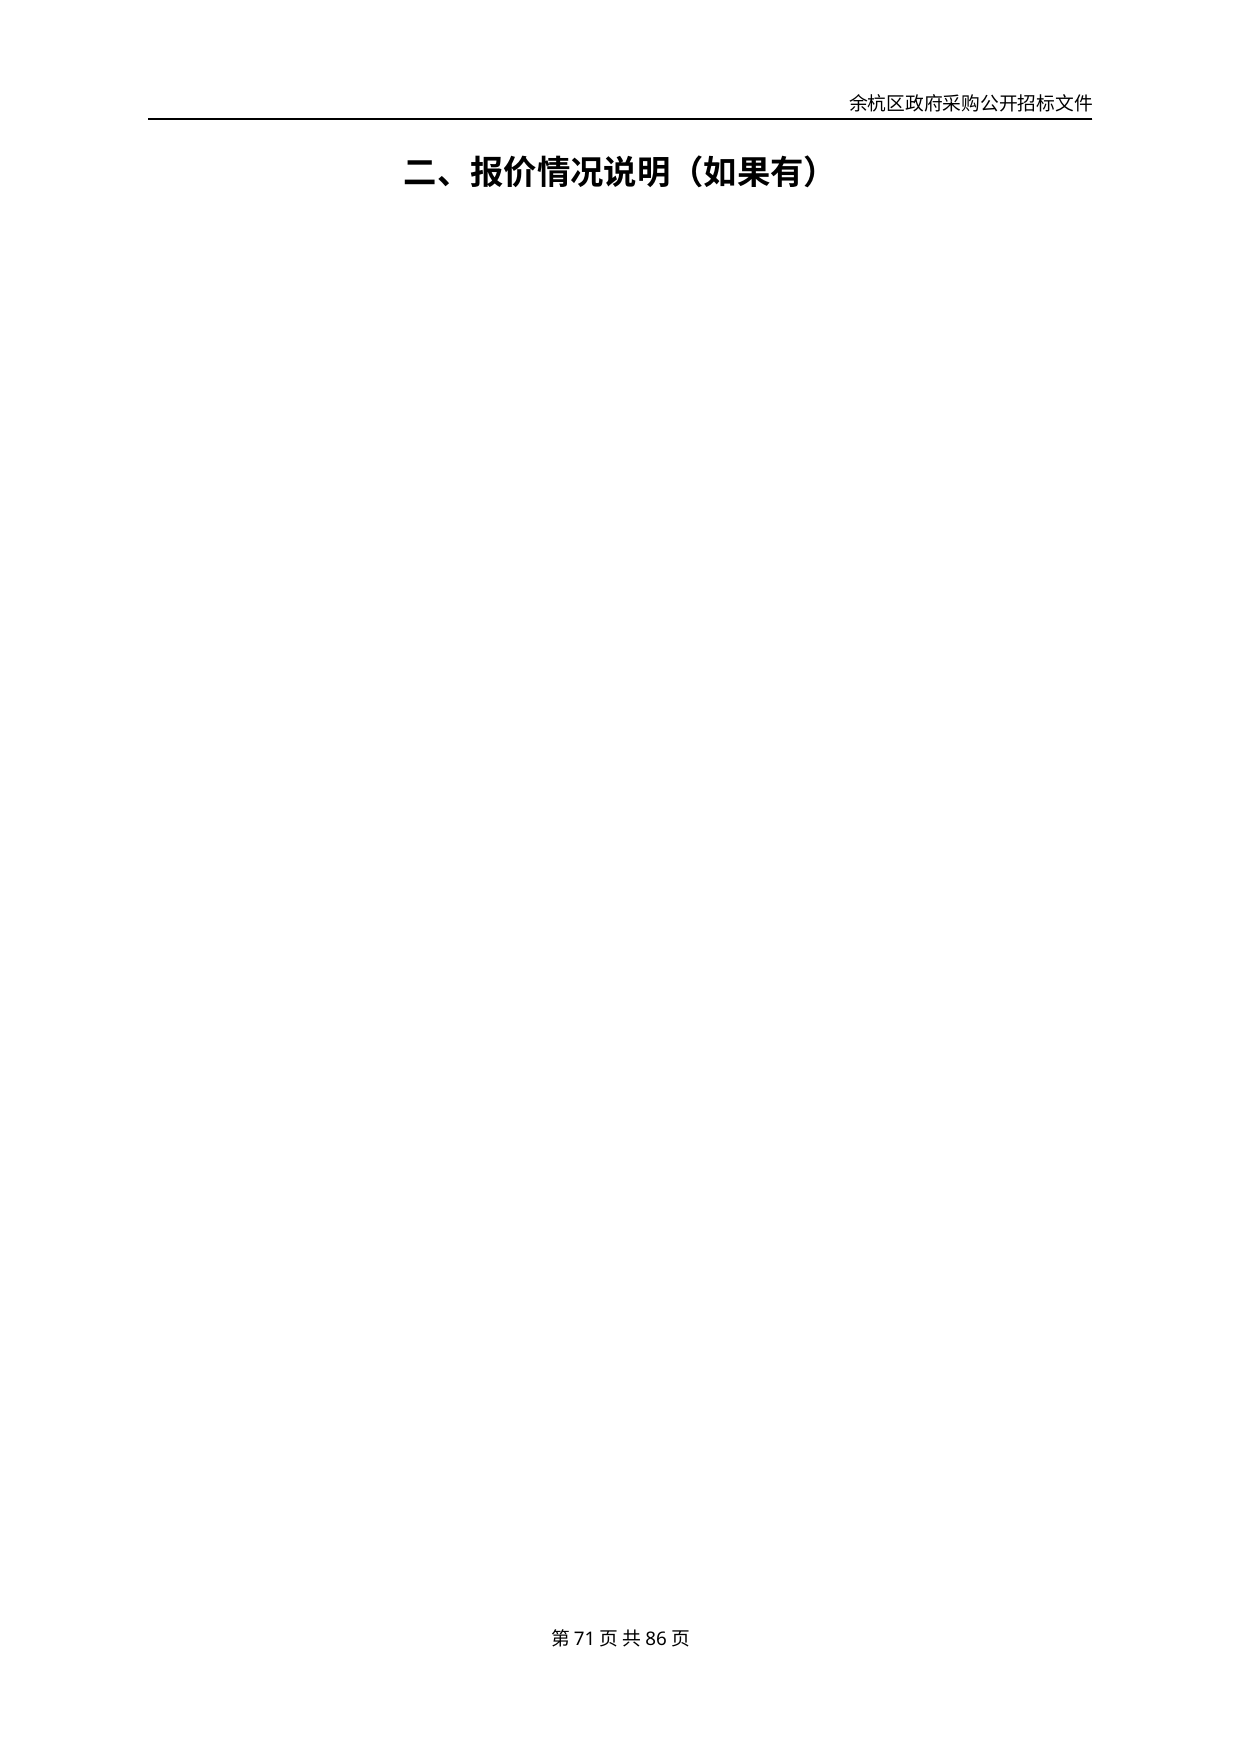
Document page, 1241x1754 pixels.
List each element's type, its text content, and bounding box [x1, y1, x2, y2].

list 二、报价情况说明（如果有） [148, 145, 1092, 194]
